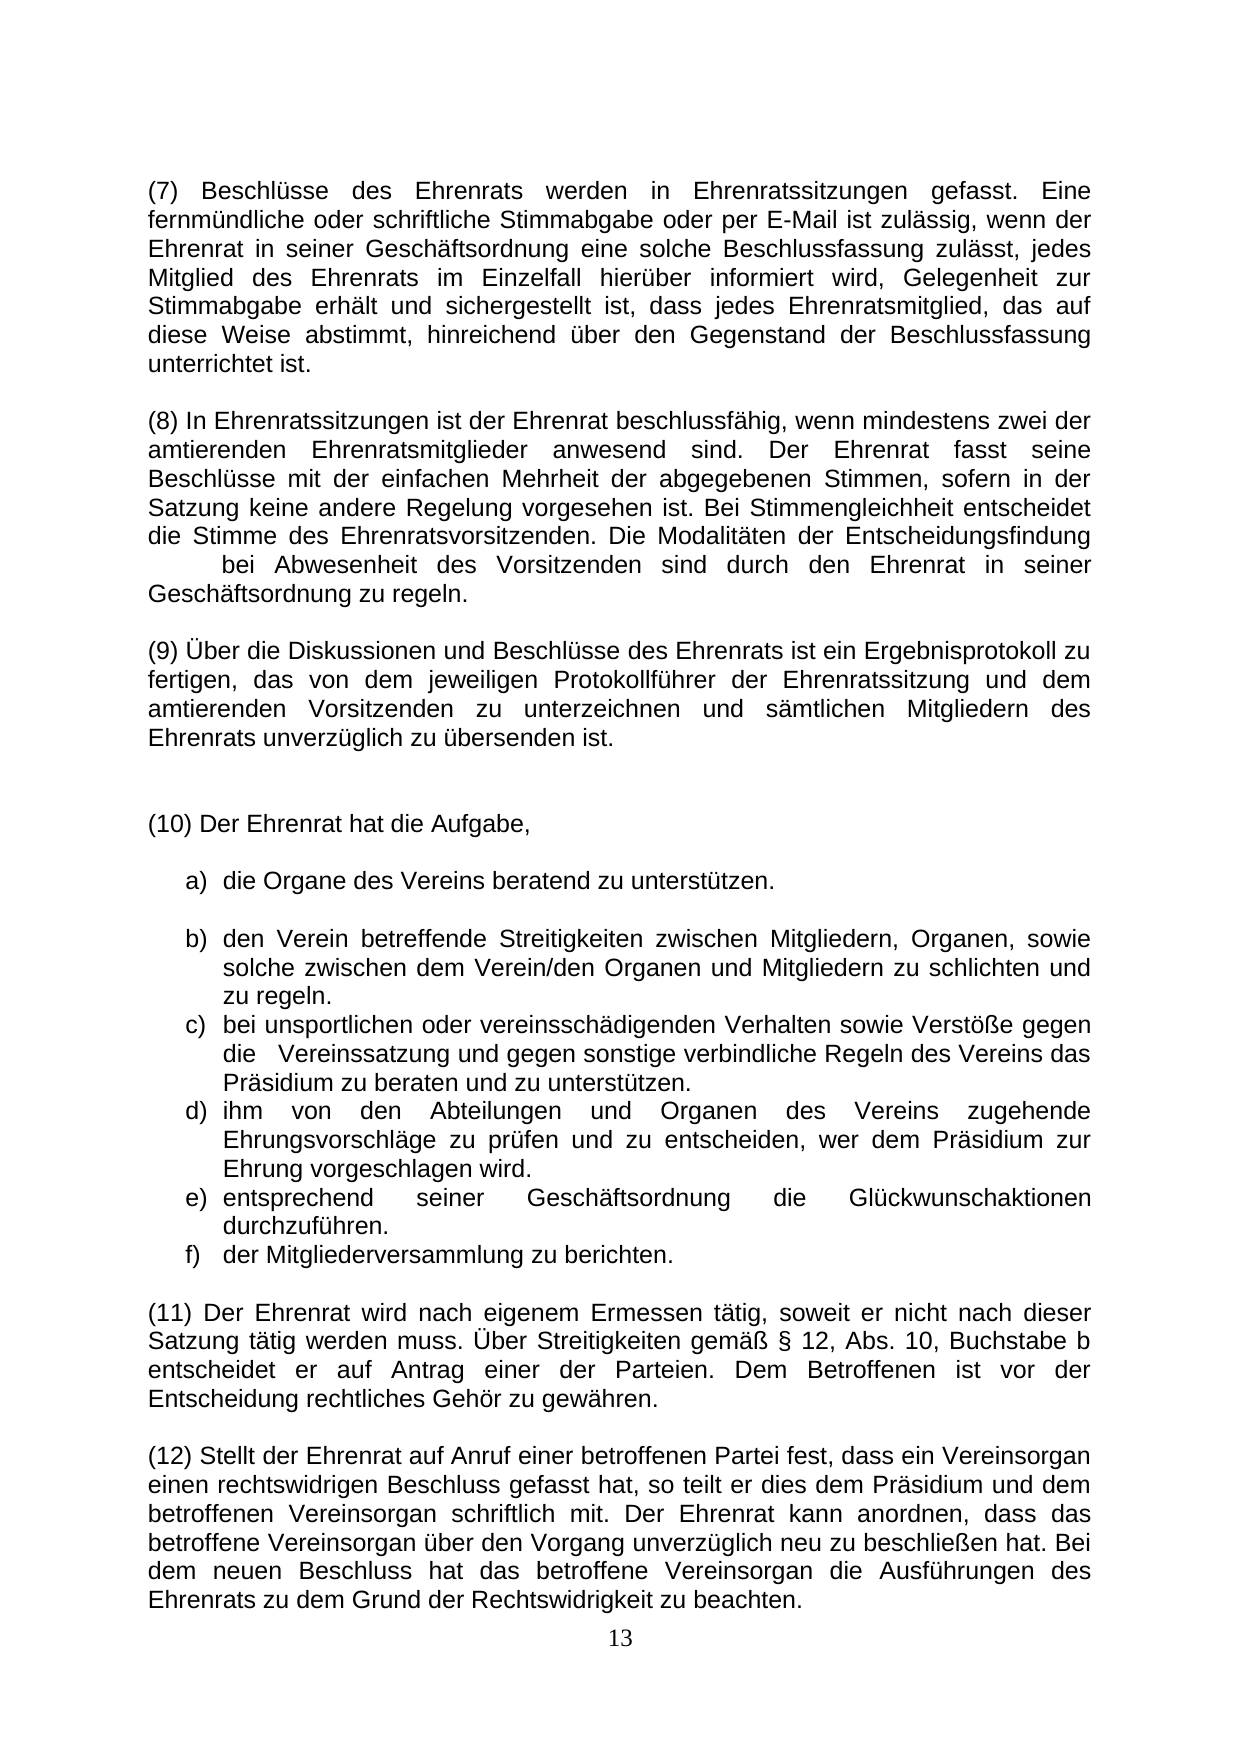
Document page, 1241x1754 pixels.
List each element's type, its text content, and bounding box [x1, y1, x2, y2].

text (11) Der Ehrenrat wird nach eigenem Ermessen tätig, soweit er nicht nach dieser Satzung tätig werden muss. Über Streitigkeiten gemäß § 12, Abs. 10, Buchstabe b entscheidet er auf Antrag einer der Parteien. Dem Betroffenen ist vor der Entscheidung rechtliches Gehör zu gewähren. [148, 1298, 1093, 1413]
list die Organe des Vereins beratend zu unterstützen. [185, 866, 1093, 895]
text (10) Der Ehrenrat hat die Aufgabe, [148, 809, 1093, 838]
list bei unsportlichen oder vereinsschädigenden Verhalten sowie Verstöße gegen die Vereinssatzung und gegen sonstige verbindliche Regeln des Vereins das Präsidium zu beraten und zu unterstützen. [185, 1010, 1093, 1096]
text (12) Stellt der Ehrenrat auf Anruf einer betroffenen Partei fest, dass ein Vereinsorgan einen rechtswidrigen Beschluss gefasst hat, so teilt er dies dem Präsidium und dem betroffenen Vereinsorgan schriftlich mit. Der Ehrenrat kann anordnen, dass das betroffene Vereinsorgan über den Vorgang unverzüglich neu zu beschließen hat. Bei dem neuen Beschluss hat das betroffene Vereinsorgan die Ausführungen des Ehrenrats zu dem Grund der Rechtswidrigkeit zu beachten. [148, 1441, 1093, 1614]
list der Mitgliederversammlung zu berichten. [185, 1240, 1093, 1269]
list entsprechend seiner Geschäftsordnung die Glückwunschaktionen durchzuführen. [185, 1183, 1093, 1240]
text (8) In Ehrenratssitzungen ist der Ehrenrat beschlussfähig, wenn mindestens zwei der amtierenden Ehrenratsmitglieder anwesend sind. Der Ehrenrat fasst seine Beschlüsse mit der einfachen Mehrheit der abgegebenen Stimmen, sofern in der Satzung keine andere Regelung vorgesehen ist. Bei Stimmengleichheit entscheidet die Stimme des Ehrenratsvorsitzenden. Die Modalitäten der Entscheidungsfindung bei Abwesenheit des Vorsitzenden sind durch den Ehrenrat in seiner Geschäftsordnung zu regeln. [148, 406, 1093, 608]
list den Verein betreffende Streitigkeiten zwischen Mitgliedern, Organen, sowie solche zwischen dem Verein/den Organen und Mitgliedern zu schlichten und zu regeln. [185, 924, 1093, 1010]
text (9) Über die Diskussionen und Beschlüsse des Ehrenrats ist ein Ergebnisprotokoll zu fertigen, das von dem jeweiligen Protokollführer der Ehrenratssitzung und dem amtierenden Vorsitzenden zu unterzeichnen und sämtlichen Mitgliedern des Ehrenrats unverzüglich zu übersenden ist. [148, 636, 1093, 751]
text (7) Beschlüsse des Ehrenrats werden in Ehrenratssitzungen gefasst. Eine fernmündliche oder schriftliche Stimmabgabe oder per E-Mail ist zulässig, wenn der Ehrenrat in seiner Geschäftsordnung eine solche Beschlussfassung zulässt, jedes Mitglied des Ehrenrats im Einzelfall hierüber informiert wird, Gelegenheit zur Stimmabgabe erhält und sichergestellt ist, dass jedes Ehrenratsmitglied, das auf diese Weise abstimmt, hinreichend über den Gegenstand der Beschlussfassung unterrichtet ist. [148, 176, 1093, 378]
list ihm von den Abteilungen und Organen des Vereins zugehende Ehrungsvorschläge zu prüfen und zu entscheiden, wer dem Präsidium zur Ehrung vorgeschlagen wird. [185, 1096, 1093, 1183]
